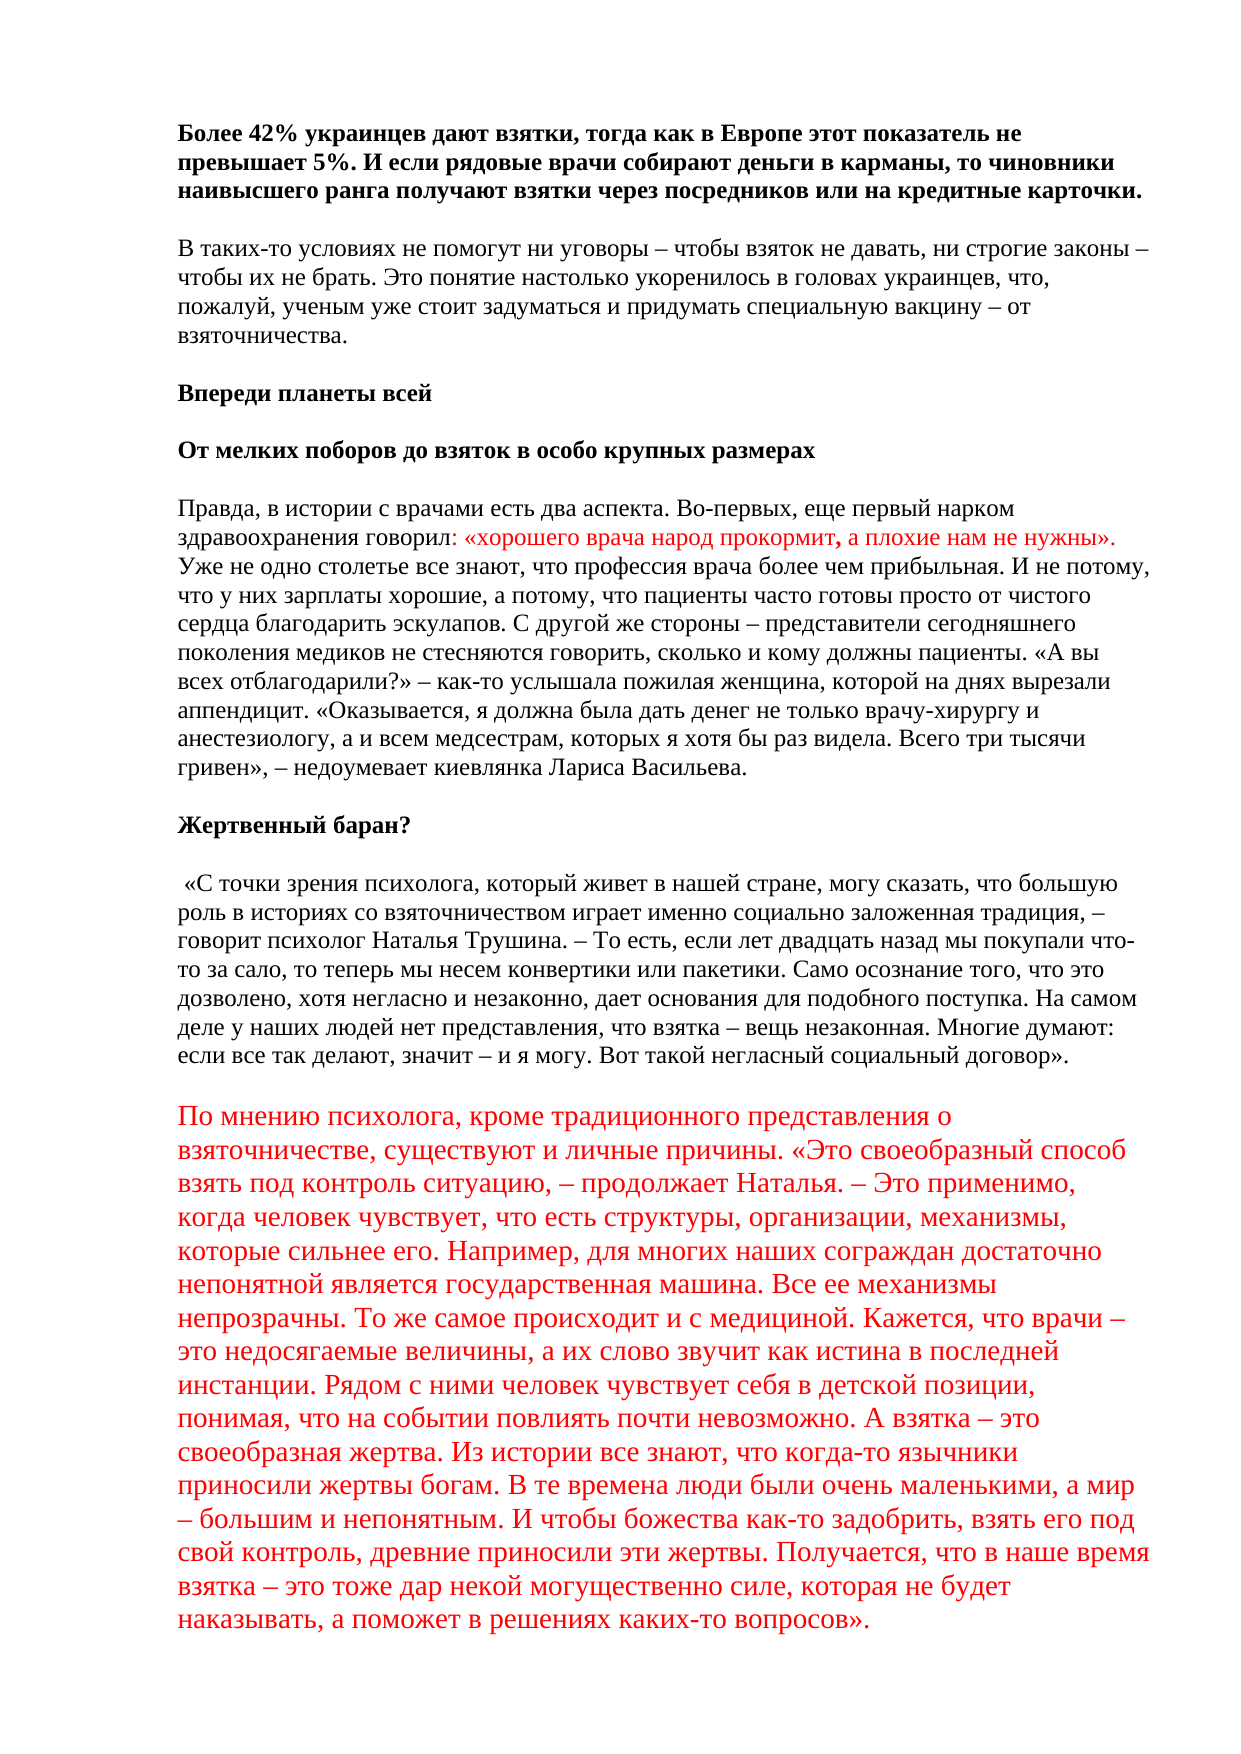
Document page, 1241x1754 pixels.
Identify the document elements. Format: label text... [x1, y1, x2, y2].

text По мнению психолога, кроме традиционного представления о взяточничестве, существуют и личные причины. «Это своеобразный способ взять под контроль ситуацию, – продолжает Наталья. – Это применимо, когда человек чувствует, что есть структуры, организации, механизмы, которые сильнее его. Например, для многих наших сограждан достаточно непонятной является государственная машина. Все ее механизмы непрозрачны. То же самое происходит и с медициной. Кажется, что врачи – это недосягаемые величины, а их слово звучит как истина в последней инстанции. Рядом с ними человек чувствует себя в детской позиции, понимая, что на событии повлиять почти невозможно. А взятка – это своеобразная жертва. Из истории все знают, что когда-то язычники приносили жертвы богам. В те времена люди были очень маленькими, а мир – большим и непонятным. И чтобы божества как-то задобрить, взять его под свой контроль, древние приносили эти жертвы. Получается, что в наше время взятка – это тоже дар некой могущественно силе, которая не будет наказывать, а поможет в решениях каких-то вопросов». [177, 1098, 1152, 1635]
text В таких-то условиях не помогут ни уговоры – чтобы взяток не давать, ни строгие законы – чтобы их не брать. Это понятие настолько укоренилось в головах украинцев, что, пожалуй, ученым уже стоит задуматься и придумать специальную вакцину – от взяточничества. [177, 233, 1152, 348]
text Впереди планеты всей [177, 378, 1152, 406]
text «С точки зрения психолога, который живет в нашей стране, могу сказать, что большую роль в историях со взяточничеством играет именно социально заложенная традиция, – говорит психолог Наталья Трушина. – То есть, если лет двадцать назад мы покупали что-то за сало, то теперь мы несем конвертики или пакетики. Само осознание того, что это дозволено, хотя негласно и незаконно, дает основания для подобного поступка. На самом деле у наших людей нет представления, что взятка – вещь незаконная. Многие думают: если все так делают, значит – и я могу. Вот такой негласный социальный договор». [177, 868, 1152, 1069]
text Жертвенный баран? [177, 810, 1152, 839]
text Правда, в истории с врачами есть два аспекта. Во-первых, еще первый нарком здравоохранения говорил: «хорошего врача народ прокормит, а плохие нам не нужны». Уже не одно столетье все знают, что профессия врача более чем прибыльная. И не потому, что у них зарплаты хорошие, а потому, что пациенты часто готовы просто от чистого сердца благодарить эскулапов. С другой же стороны – представители сегодняшнего поколения медиков не стесняются говорить, сколько и кому должны пациенты. «А вы всех отблагодарили?» – как-то услышала пожилая женщина, которой на днях вырезали аппендицит. «Оказывается, я должна была дать денег не только врачу-хирургу и анестезиологу, а и всем медсестрам, которых я хотя бы раз видела. Всего три тысячи гривен», – недоумевает киевлянка Лариса Васильева. [177, 493, 1152, 781]
text От мелких поборов до взяток в особо крупных размерах [177, 436, 1152, 464]
text Более 42% украинцев дают взятки, тогда как в Европе этот показатель не превышает 5%. И если рядовые врачи собирают деньги в карманы, то чиновники наивысшего ранга получают взятки через посредников или на кредитные карточки. [177, 118, 1152, 204]
